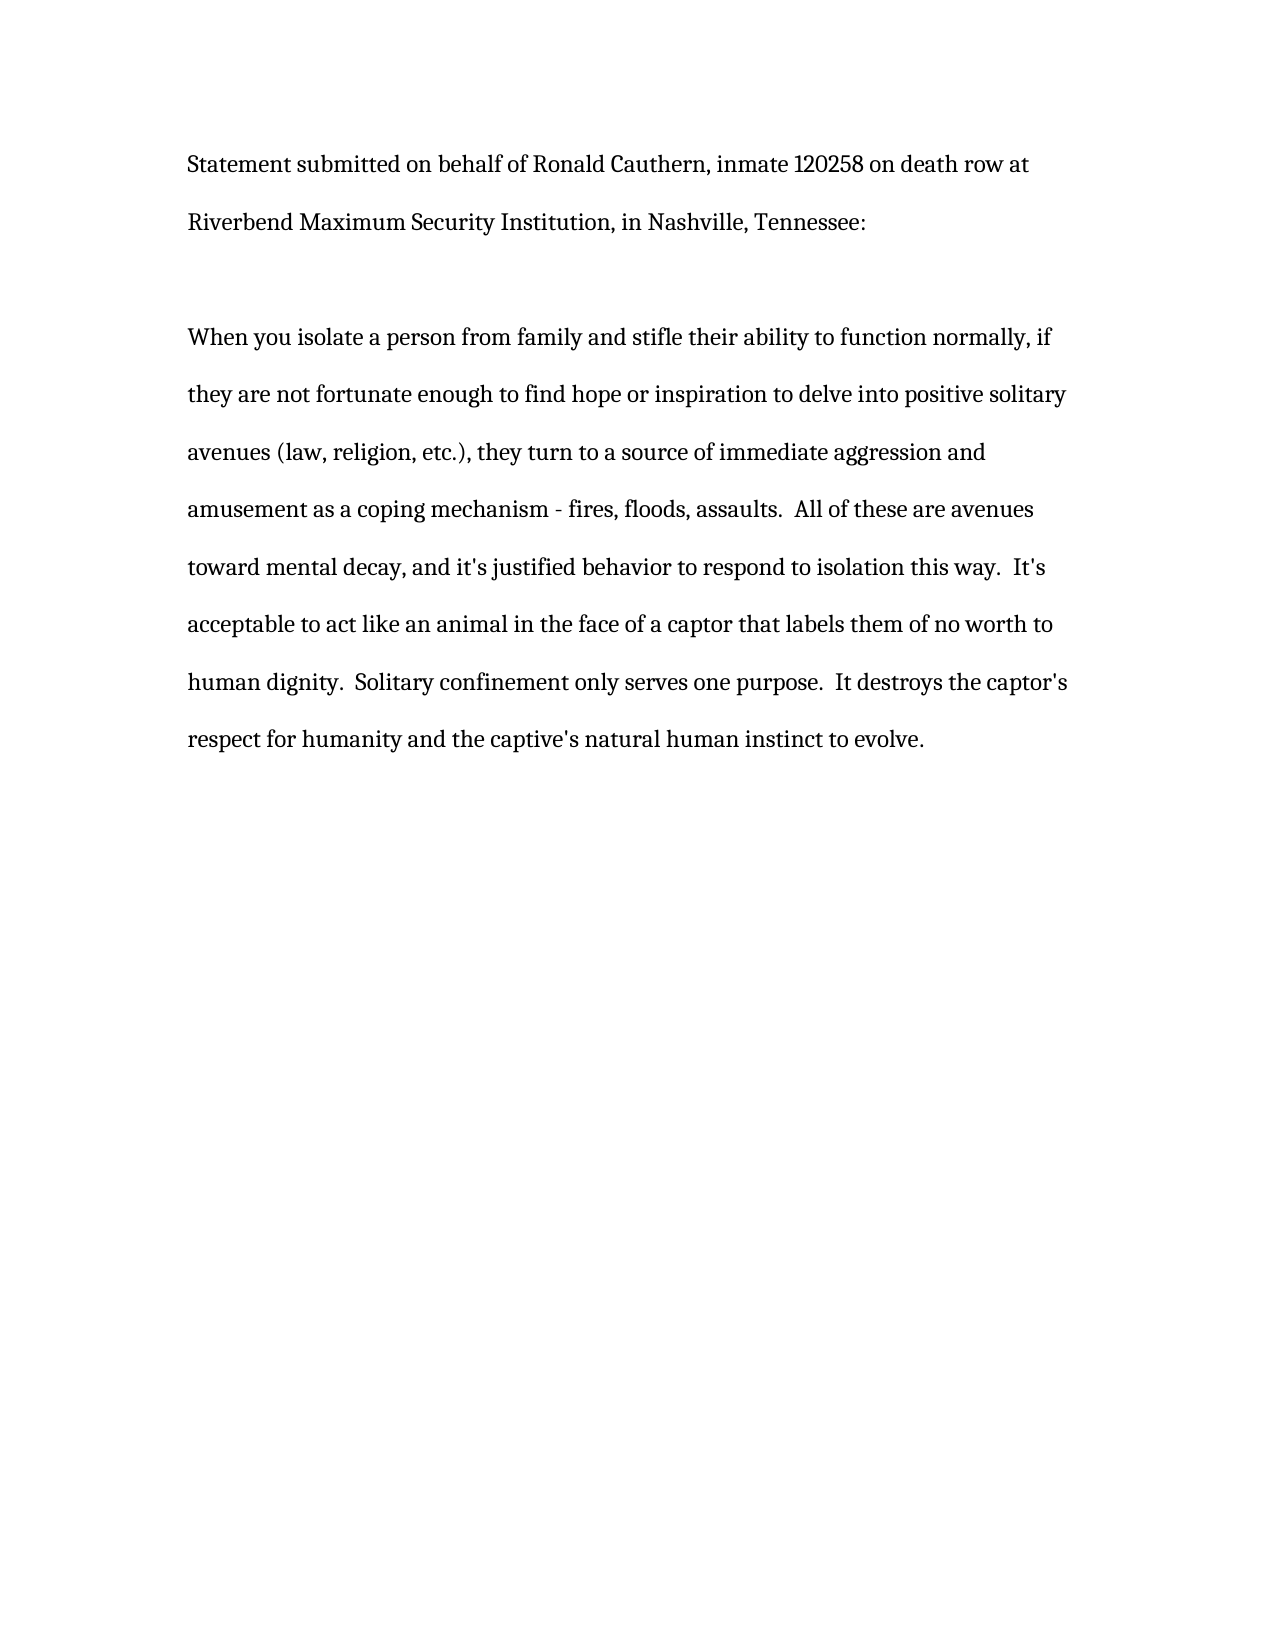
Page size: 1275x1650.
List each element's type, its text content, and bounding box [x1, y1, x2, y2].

text Statement submitted on behalf of Ronald Cauthern, inmate 120258 on death row at Riverbend Maximum Security Institution, in Nashville, Tennessee: When you isolate a person from family and stifle their ability to function normally, if they are not fortunate enough to find hope or inspiration to delve into positive solitary avenues (law, religion, etc.), they turn to a source of immediate aggression and amusement as a coping mechanism - fires, floods, assaults. All of these are avenues toward mental decay, and it's justified behavior to respond to isolation this way. It's acceptable to act like an animal in the face of a captor that labels them of no worth to human dignity. Solitary confinement only serves one purpose. It destroys the captor's respect for humanity and the captive's natural human instinct to evolve. [187, 150, 1087, 754]
